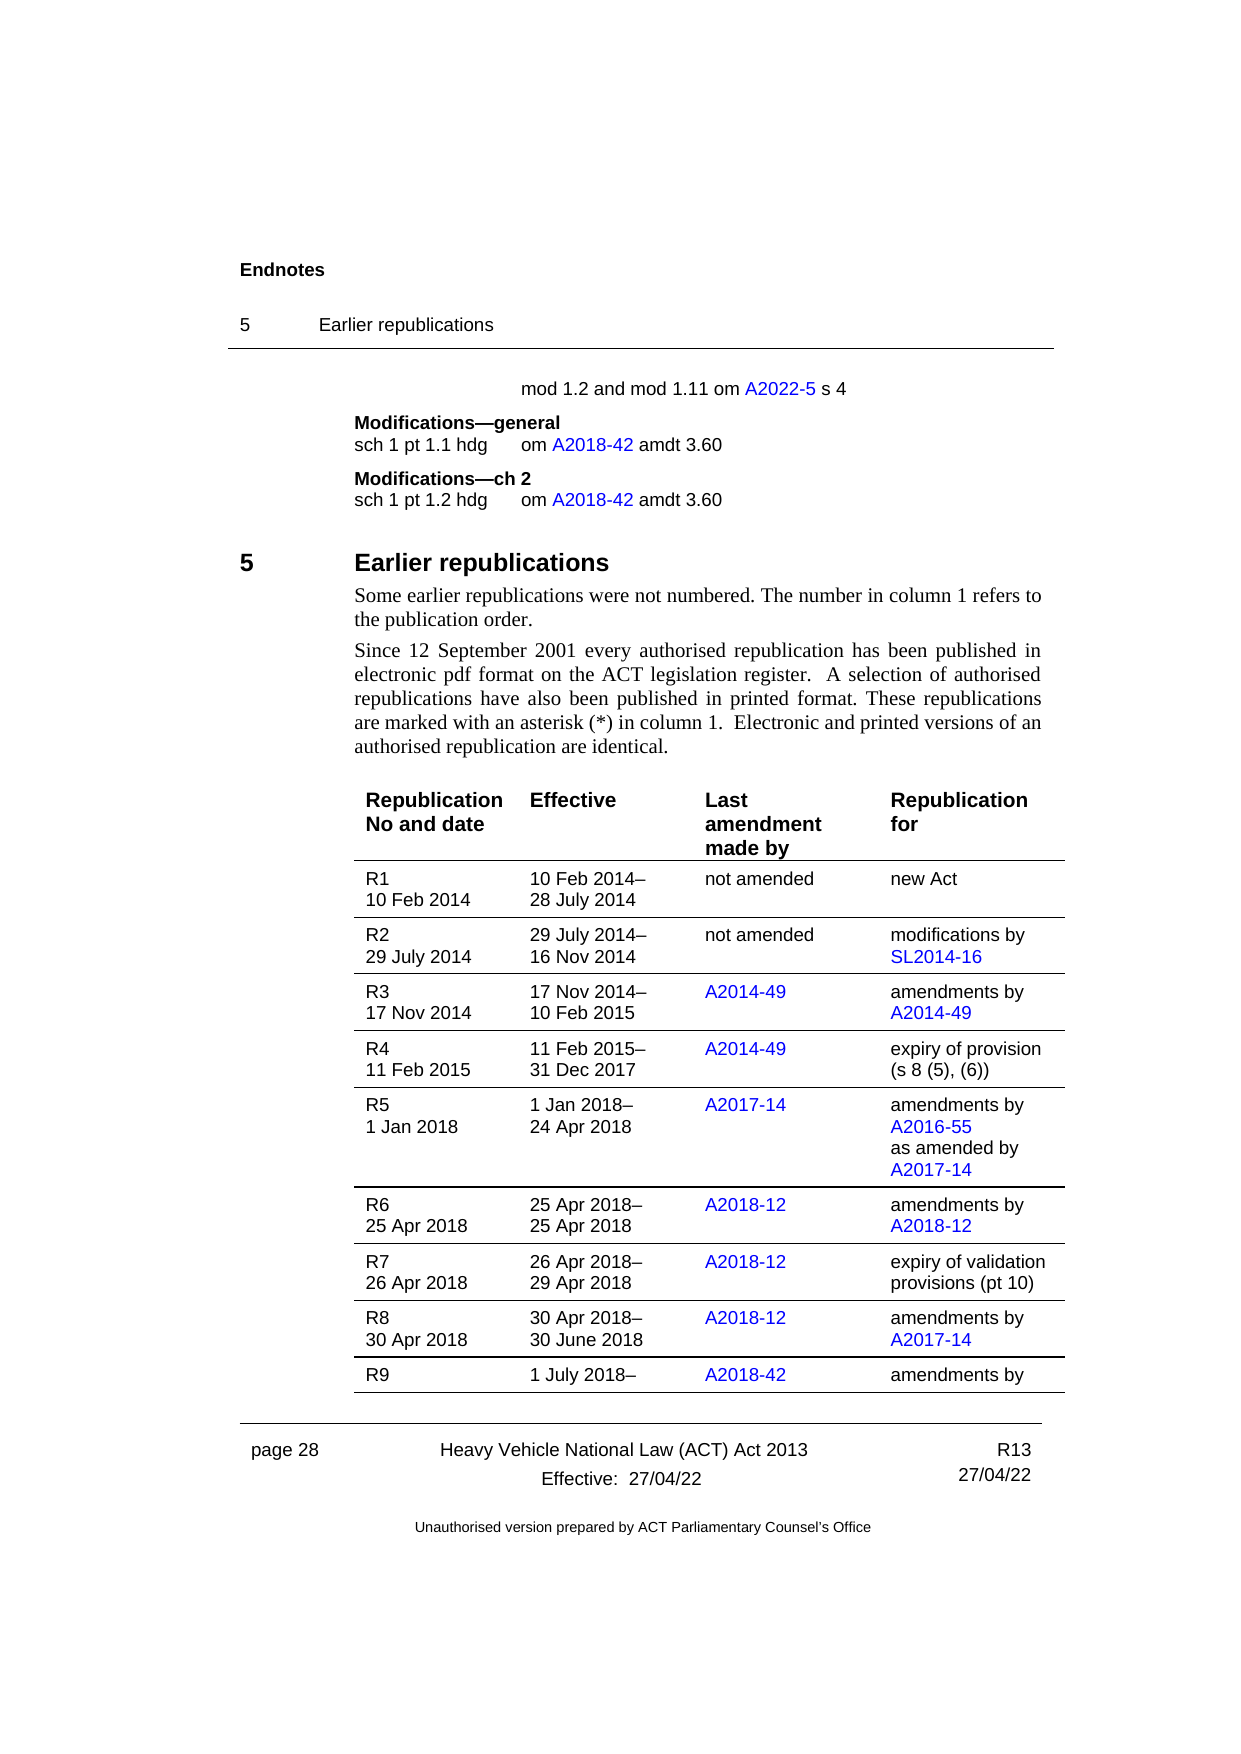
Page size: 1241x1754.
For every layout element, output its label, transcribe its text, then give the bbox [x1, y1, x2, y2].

table_cell 29 July 2014– 16 Nov 2014 [518, 918, 693, 973]
text sch 1 pt 1.2 hdg om A2018-42 amdt 3.60 [354, 489, 1042, 511]
table_cell 1 July 2018– 30 June 2019 [518, 1358, 693, 1392]
table_cell R2 29 July 2014 [354, 918, 518, 973]
table_cell amendments by A2018-42 [879, 1358, 1065, 1392]
table_cell amendments by A2016-55 as amended by A2017-14 [879, 1088, 1065, 1186]
table_cell R5 1 Jan 2018 [354, 1088, 518, 1186]
table_header Effective [518, 788, 693, 860]
table_cell A2017-14 [694, 1088, 879, 1186]
table_header Last amendment made by [694, 788, 879, 860]
table_cell not amended [694, 918, 879, 973]
text sch 1 pt 1.1 hdg om A2018-42 amdt 3.60 [354, 433, 1042, 455]
table_cell amendments by A2017-14 [879, 1301, 1065, 1356]
table_cell modifications by SL2014-16 [879, 918, 1065, 973]
table_cell R1 10 Feb 2014 [354, 861, 518, 917]
table_cell A2018-12 [694, 1301, 879, 1356]
table_cell expiry of provision (s 8 (5), (6)) [879, 1031, 1065, 1087]
table_cell amendments by A2014-49 [879, 974, 1065, 1030]
table_cell 11 Feb 2015– 31 Dec 2017 [518, 1031, 693, 1087]
table_cell A2018-42 [694, 1358, 879, 1392]
table_header Republication for [879, 788, 1065, 860]
text Since 12 September 2001 every authorised republication has been published in electronic pdf format on the ACT legislation register. A selection of authorised republications have also been published in printed format. These republications are marked with an asterisk (*) in column 1. Electronic and printed versions of an authorised republication are identical. [354, 637, 1042, 758]
table_cell amendments by A2018-12 [879, 1188, 1065, 1243]
text Modifications—ch 2 [354, 467, 1042, 489]
table_cell 25 Apr 2018– 25 Apr 2018 [518, 1188, 693, 1243]
table_cell R4 11 Feb 2015 [354, 1031, 518, 1087]
table_cell R6 25 Apr 2018 [354, 1188, 518, 1243]
table_cell 1 Jan 2018– 24 Apr 2018 [518, 1088, 693, 1186]
table_header Republication No and date [354, 788, 518, 860]
table_cell 10 Feb 2014– 28 July 2014 [518, 861, 693, 917]
table_cell R3 17 Nov 2014 [354, 974, 518, 1030]
table_cell A2018-12 [694, 1188, 879, 1243]
table_cell A2014-49 [694, 1031, 879, 1087]
text Modifications—general [354, 412, 1042, 433]
table_cell R8 30 Apr 2018 [354, 1301, 518, 1356]
table_cell R7 26 Apr 2018 [354, 1244, 518, 1300]
table_cell not amended [694, 861, 879, 917]
text Some earlier republications were not numbered. The number in column 1 refers to the publication order. [354, 583, 1042, 631]
table_cell expiry of validation provisions (pt 10) [879, 1244, 1065, 1300]
text 5 Earlier republications [239, 548, 1042, 577]
table_cell 30 Apr 2018– 30 June 2018 [518, 1301, 693, 1356]
table_cell R9 8 Nov 2018 [354, 1358, 518, 1392]
table_cell 26 Apr 2018– 29 Apr 2018 [518, 1244, 693, 1300]
table_cell A2014-49 [694, 974, 879, 1030]
table_cell new Act [879, 861, 1065, 917]
table_cell 17 Nov 2014– 10 Feb 2015 [518, 974, 693, 1030]
table_cell A2018-12 [694, 1244, 879, 1300]
text mod 1.2 and mod 1.11 om A2022-5 s 4 [354, 378, 1042, 399]
